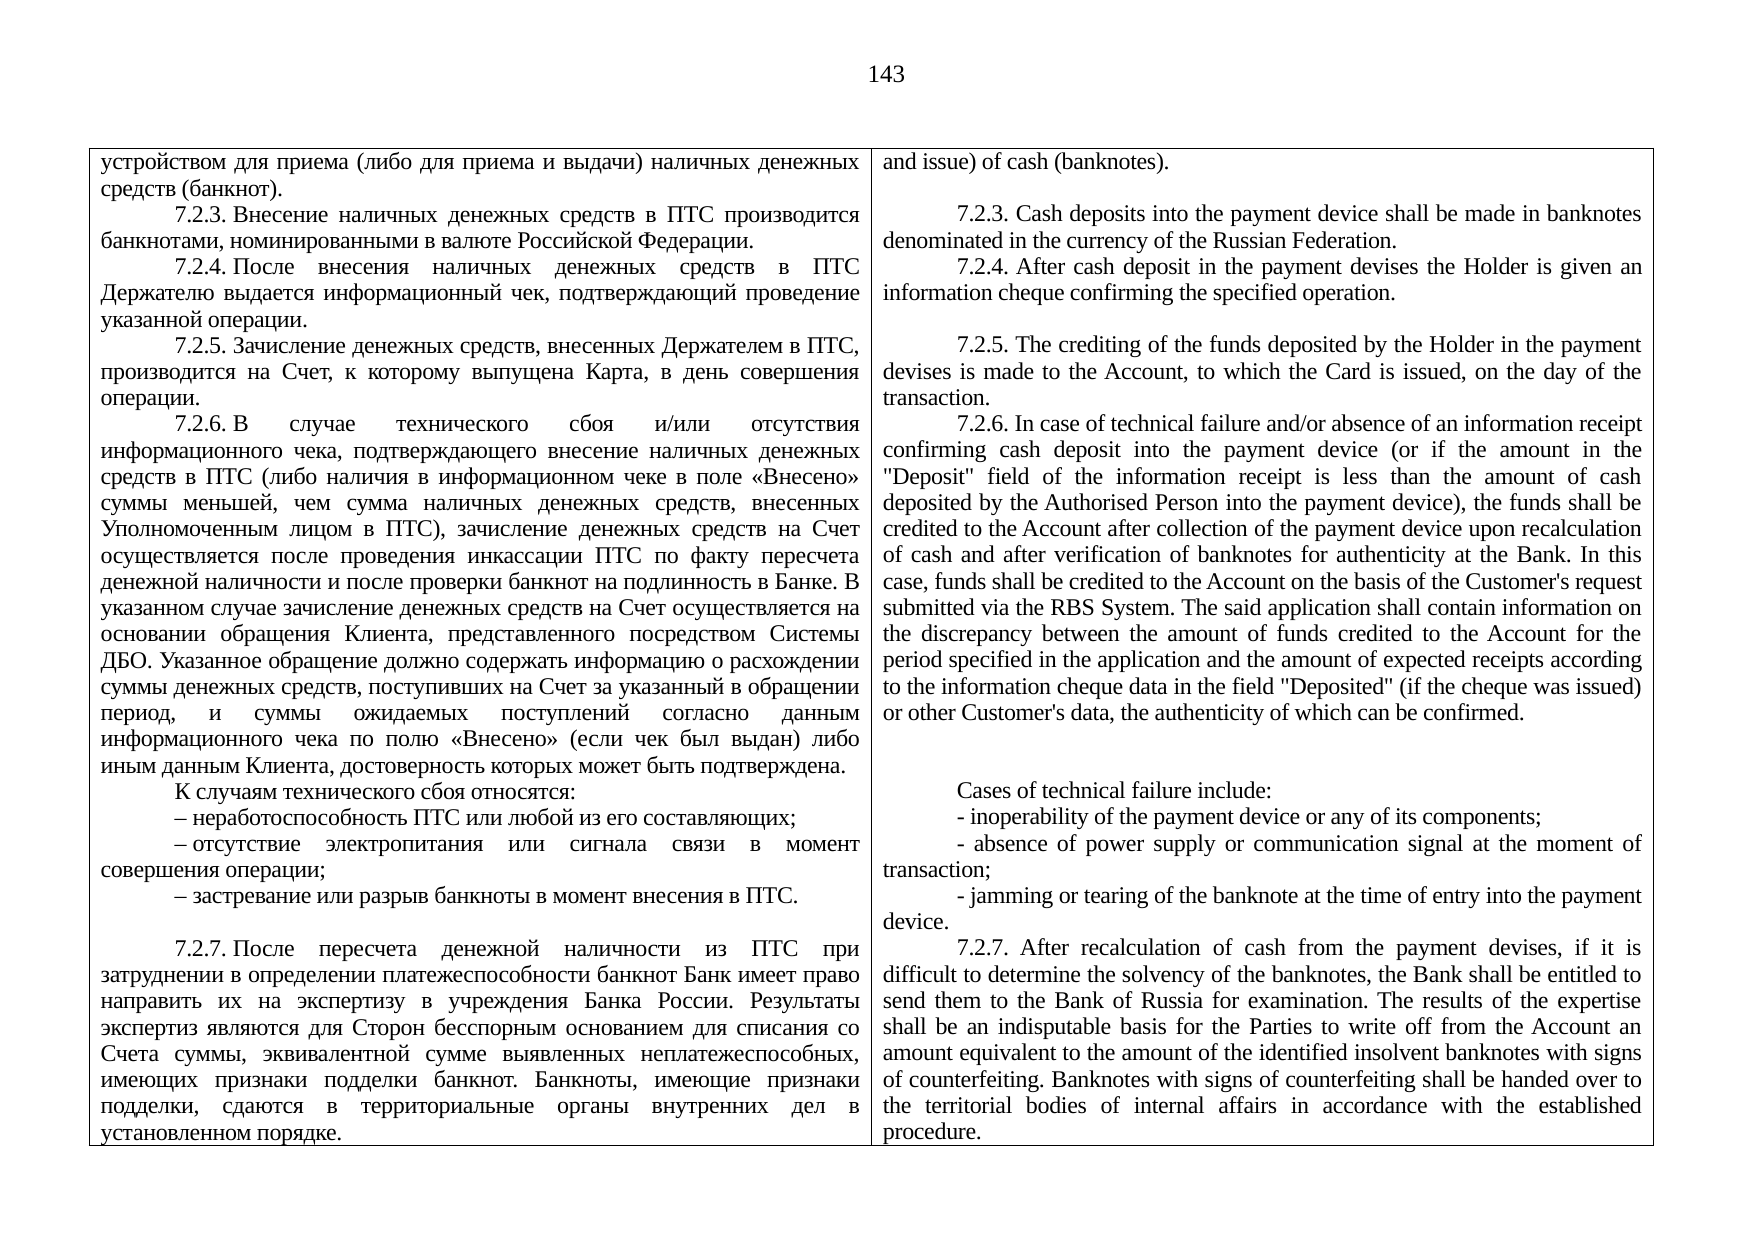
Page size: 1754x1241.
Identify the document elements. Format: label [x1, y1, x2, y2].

table_header [90, 149, 871, 1145]
table_header [872, 149, 1653, 1145]
